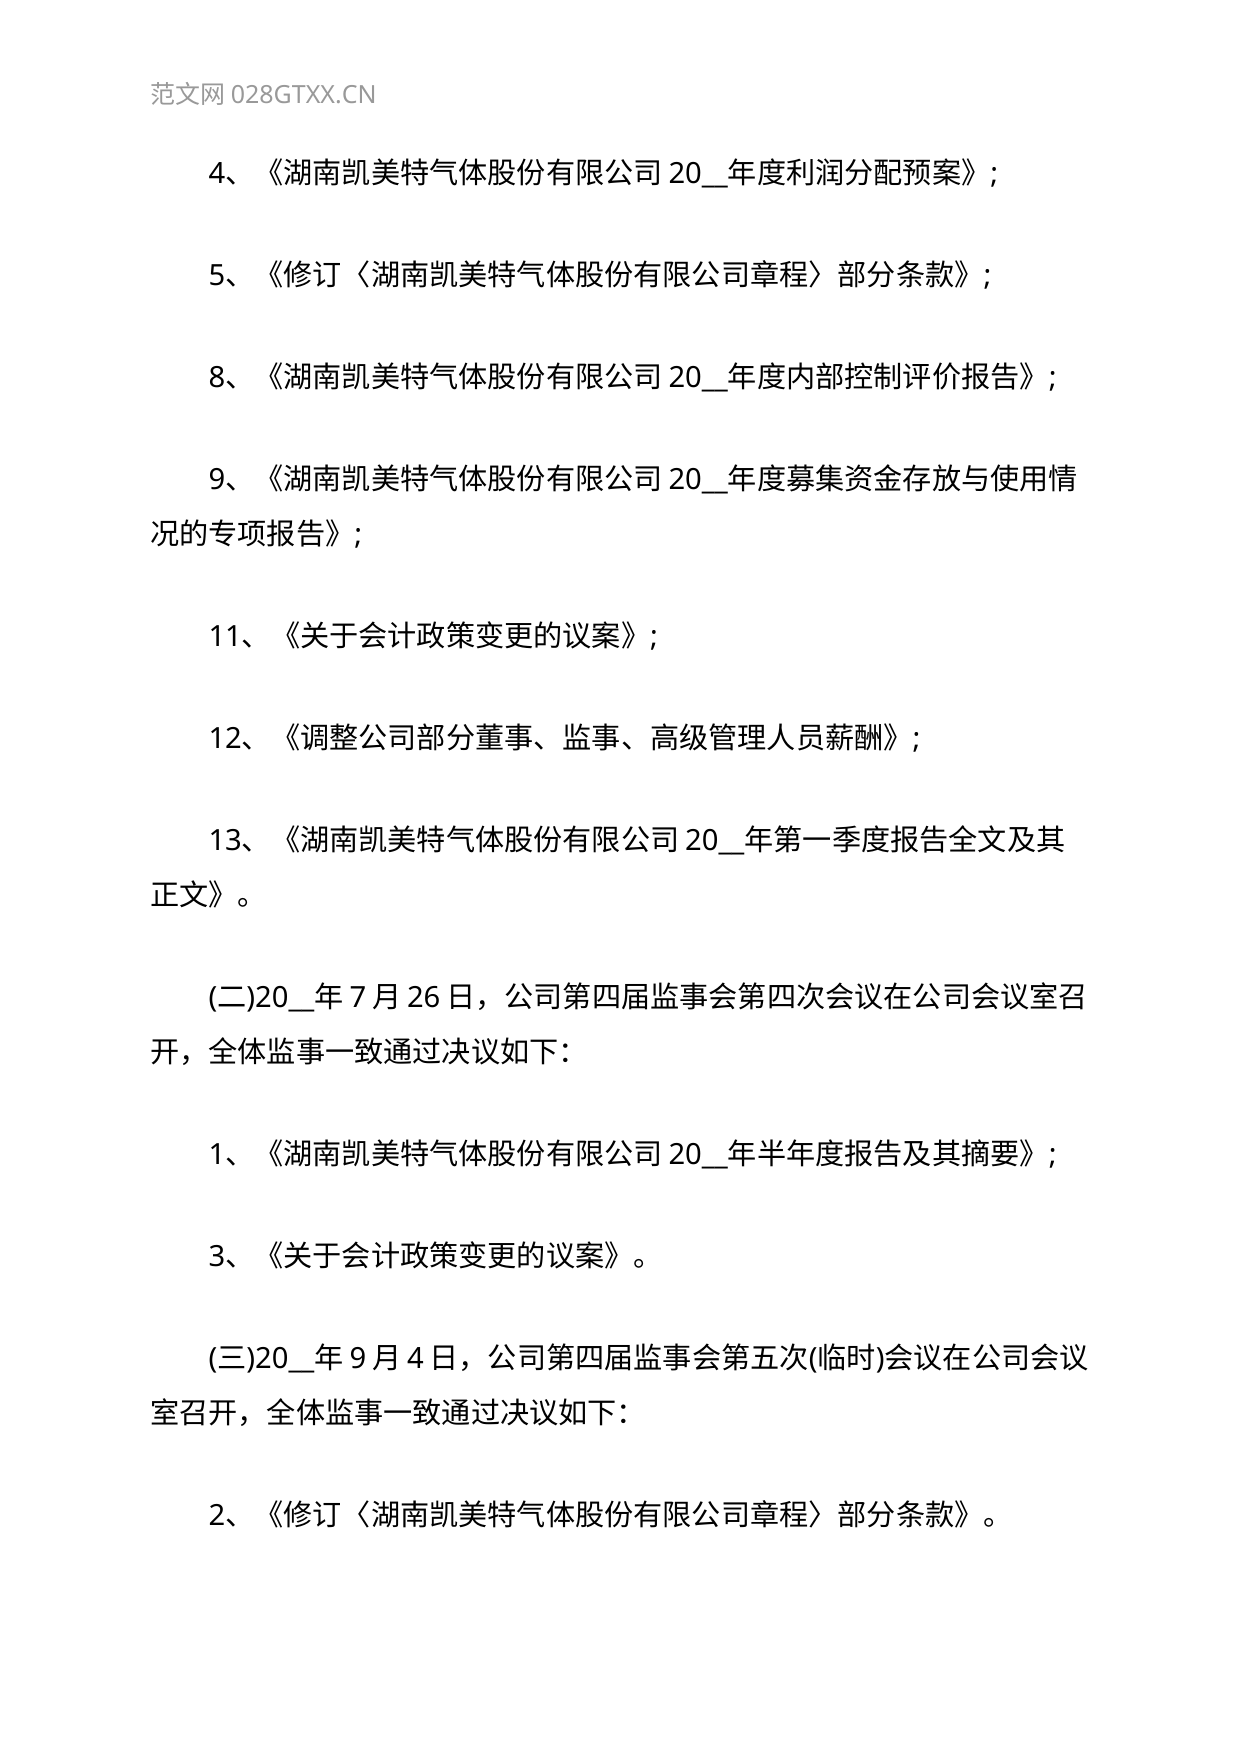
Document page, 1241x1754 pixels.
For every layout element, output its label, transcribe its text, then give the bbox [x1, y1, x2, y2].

text 2、《修订〈湖南凯美特气体股份有限公司章程〉部分条款》。 [150, 1491, 1090, 1533]
text 5、《修订〈湖南凯美特气体股份有限公司章程〉部分条款》; [150, 252, 1090, 294]
text 9、《湖南凯美特气体股份有限公司20__年度募集资金存放与使用情况的专项报告》; [150, 456, 1090, 553]
text 1、《湖南凯美特气体股份有限公司20__年半年度报告及其摘要》; [150, 1130, 1090, 1173]
text (三)20__年9月4日，公司第四届监事会第五次(临时)会议在公司会议室召开，全体监事一致通过决议如下： [150, 1334, 1090, 1432]
text 11、《关于会计政策变更的议案》; [150, 613, 1090, 655]
text 13、《湖南凯美特气体股份有限公司20__年第一季度报告全文及其正文》。 [150, 817, 1090, 914]
text 12、《调整公司部分董事、监事、高级管理人员薪酬》; [150, 715, 1090, 757]
text 3、《关于会计政策变更的议案》。 [150, 1232, 1090, 1275]
text (二)20__年7月26日，公司第四届监事会第四次会议在公司会议室召开，全体监事一致通过决议如下： [150, 974, 1090, 1071]
text 4、《湖南凯美特气体股份有限公司20__年度利润分配预案》; [150, 150, 1090, 192]
text 8、《湖南凯美特气体股份有限公司20__年度内部控制评价报告》; [150, 354, 1090, 396]
